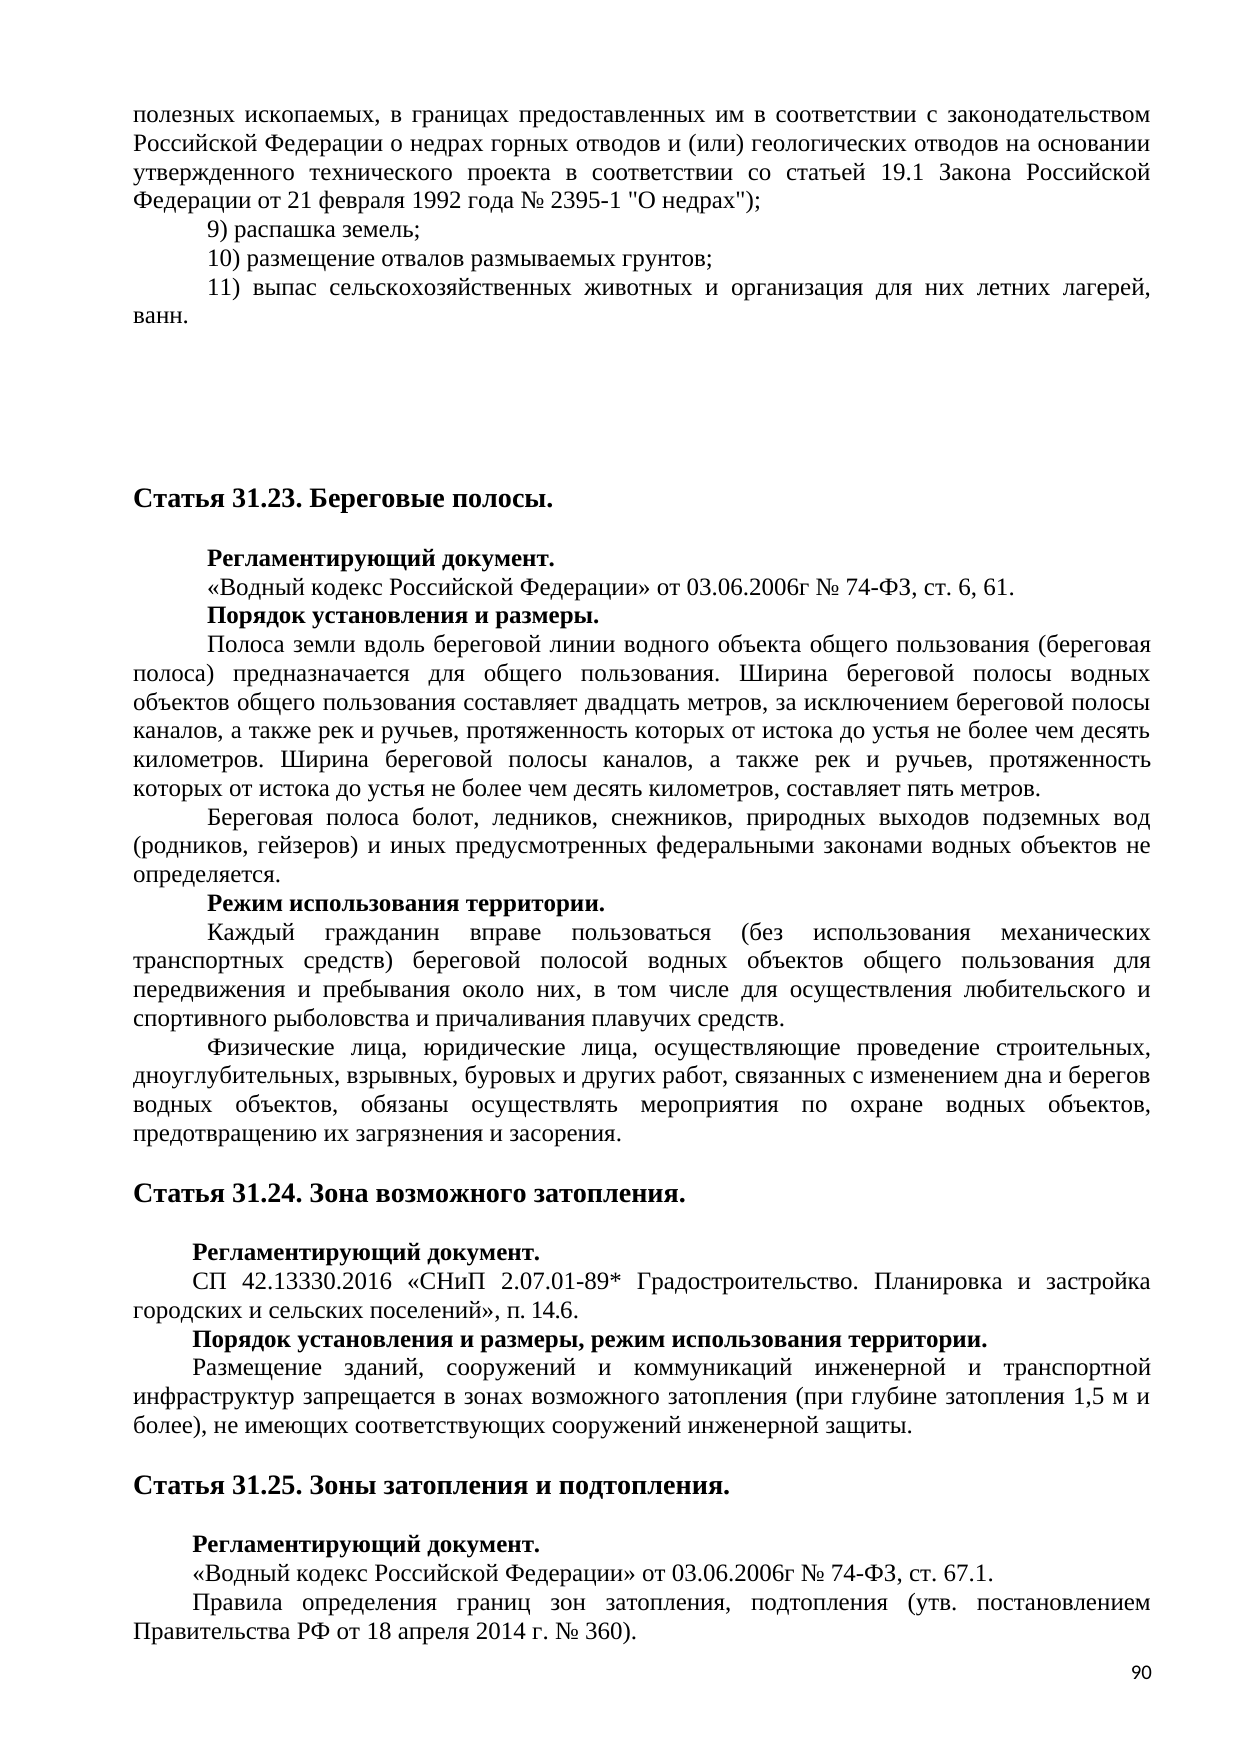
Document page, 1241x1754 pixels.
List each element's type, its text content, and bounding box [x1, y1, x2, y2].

text «Водный кодекс Российской Федерации» от 03.06.2006г № 74-ФЗ, ст. 67.1. [133, 1558, 1152, 1587]
text СП 42.13330.2016 «СНиП 2.07.01-89* Градостроительство. Планировка и застройка городских и сельских поселений», п. 14.6. [133, 1266, 1152, 1324]
subtitle Статья 31.25. Зоны затопления и подтопления. [133, 1468, 1152, 1500]
text Регламентирующий документ. [133, 543, 1152, 572]
subtitle Статья 31.23. Береговые полосы. [133, 481, 1152, 514]
text Физические лица, юридические лица, осуществляющие проведение строительных, дноуглубительных, взрывных, буровых и других работ, связанных с изменением дна и берегов водных объектов, обязаны осуществлять мероприятия по охране водных объектов, предотвращению их загрязнения и засорения. [133, 1032, 1152, 1147]
subtitle Статья 31.24. Зона возможного затопления. [133, 1176, 1152, 1208]
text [133, 99, 1152, 214]
text Регламентирующий документ. [133, 1237, 1152, 1266]
text 11) выпас сельскохозяйственных животных и организация для них летних лагерей, ванн. [133, 272, 1152, 329]
text Каждый гражданин вправе пользоваться (без использования механических транспортных средств) береговой полосой водных объектов общего пользования для передвижения и пребывания около них, в том числе для осуществления любительского и спортивного рыболовства и причаливания плавучих средств. [133, 917, 1152, 1032]
text 9) распашка земель; [133, 214, 1152, 243]
text Режим использования территории. [133, 888, 1152, 917]
text Порядок установления и размеры, режим использования территории. [133, 1324, 1152, 1352]
text Правила определения границ зон затопления, подтопления (утв. постановлением Правительства РФ от 18 апреля . № 360). [133, 1587, 1152, 1644]
text Размещение зданий, сооружений и коммуникаций инженерной и транспортной инфраструктур запрещается в зонах возможного затопления (при глубине затопления и более), не имеющих соответствующих сооружений инженерной защиты. [133, 1352, 1152, 1439]
text Полоса земли вдоль береговой линии водного объекта общего пользования (береговая полоса) предназначается для общего пользования. Ширина береговой полосы водных объектов общего пользования составляет двадцать метров, за исключением береговой полосы каналов, а также рек и ручьев, протяженность которых от истока до устья не более чем десять километров. Ширина береговой полосы каналов, а также рек и ручьев, протяженность которых от истока до устья не более чем десять километров, составляет пять метров. [133, 629, 1152, 802]
text Регламентирующий документ. [133, 1529, 1152, 1558]
text Береговая полоса болот, ледников, снежников, природных выходов подземных вод (родников, гейзеров) и иных предусмотренных федеральными законами водных объектов не определяется. [133, 802, 1152, 888]
text «Водный кодекс Российской Федерации» от 03.06.2006г № 74-ФЗ, ст. 6, 61. [133, 572, 1152, 601]
text 10) размещение отвалов размываемых грунтов; [133, 243, 1152, 272]
text Порядок установления и размеры. [133, 601, 1152, 629]
